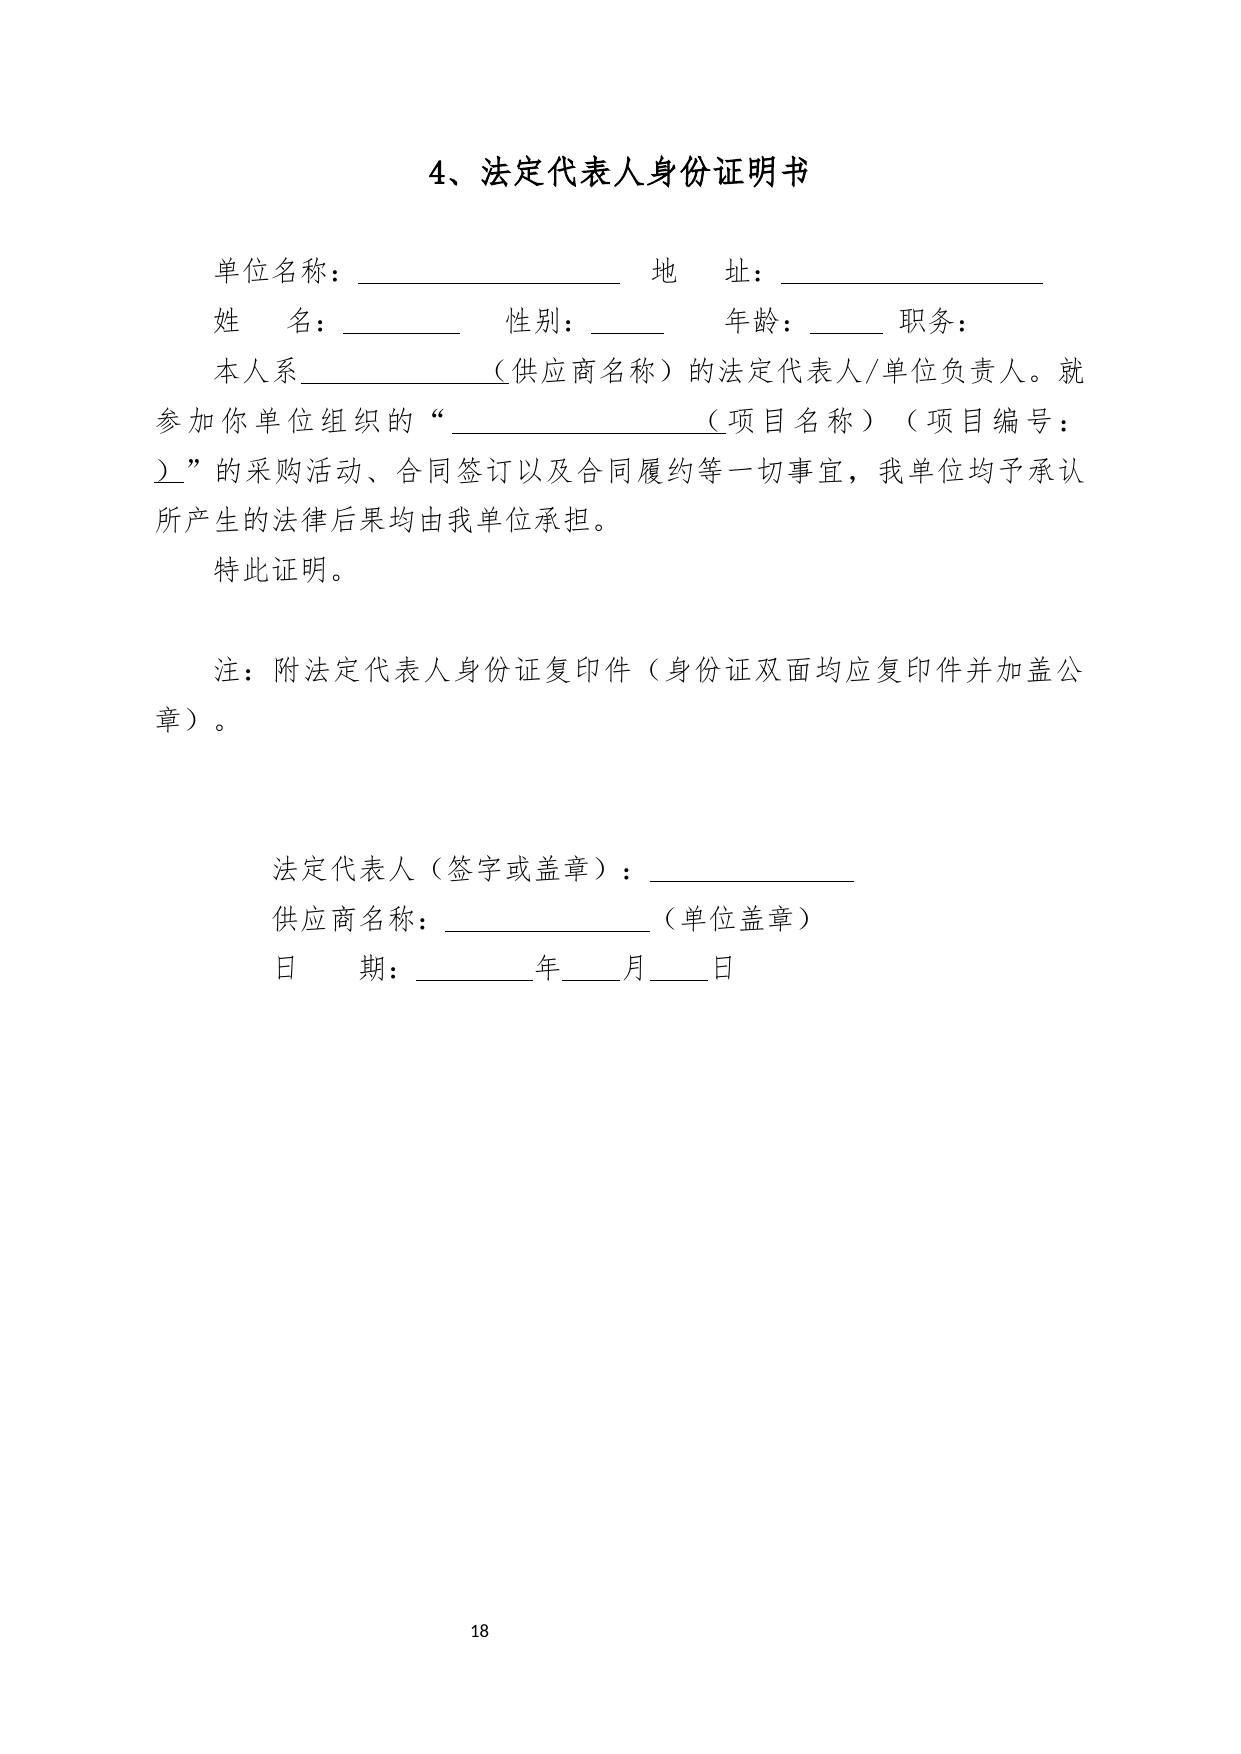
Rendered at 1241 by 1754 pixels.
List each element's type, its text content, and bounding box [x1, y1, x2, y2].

text 日 期： 年 月 日 [153, 950, 1087, 983]
text 法定代表人（签字或盖章）： [153, 850, 1087, 883]
text 单位名称： 地 址： [153, 253, 1087, 286]
text 供应商名称： （单位盖章） [153, 900, 1087, 933]
text 姓 名： 性别： 年龄： 职务： [153, 302, 1087, 336]
text 本人系 （供应商名称）的法定代表人/单位负责人。就参加你单位组织的“ （项目名称）（项目编号： ）”的采购活动、合同签订以及合同履约等一切事宜，我单位均予承认，所产生的法律后果均由我单位承担。 [153, 352, 1087, 535]
text 注：附法定代表人身份证复印件（身份证双面均应复印件并加盖公章）。 [153, 651, 1087, 734]
text 特此证明。 [153, 551, 1087, 585]
text 4、法定代表人身份证明书 [153, 150, 1087, 188]
